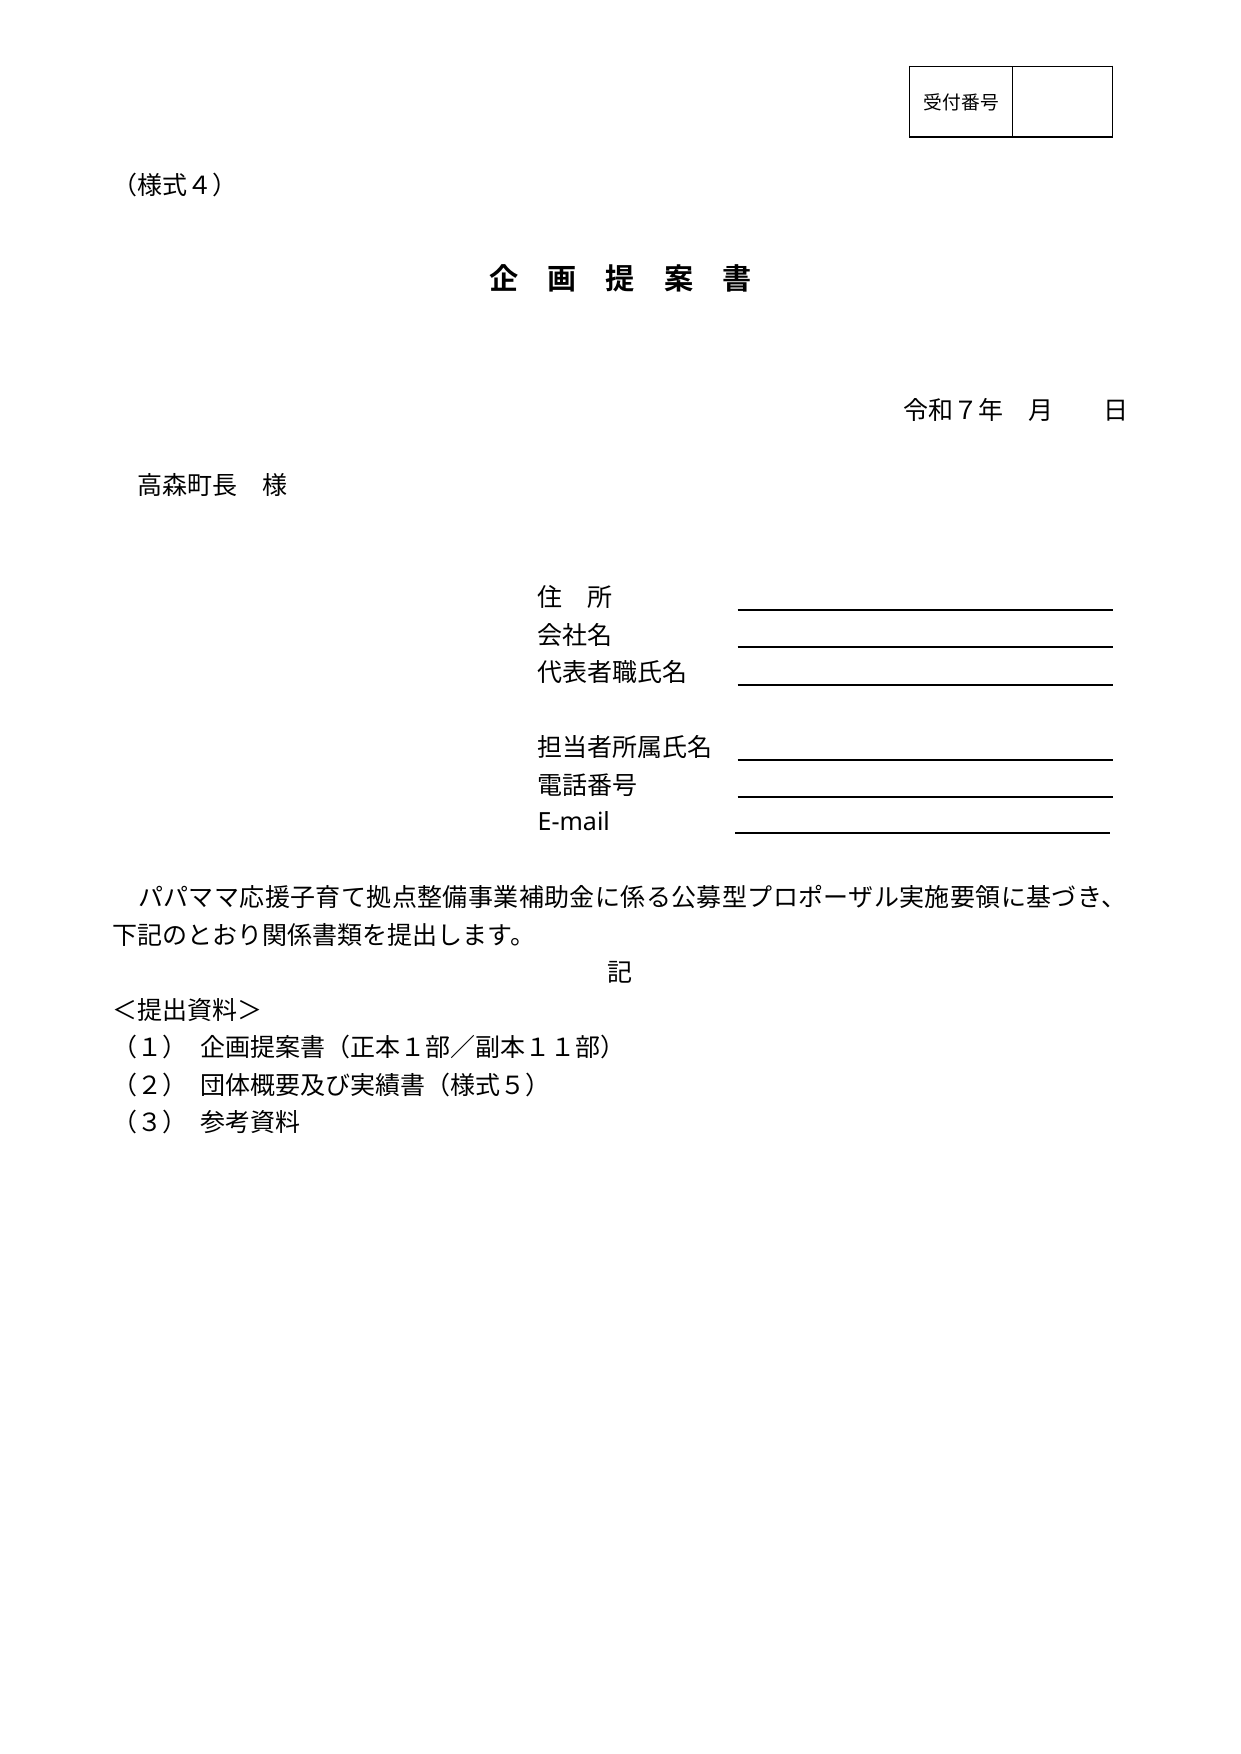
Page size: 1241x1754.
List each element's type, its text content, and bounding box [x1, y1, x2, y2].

list 団体概要及び実績書（様式５） [112, 1064, 1128, 1102]
text 企 画 提 案 書 [112, 239, 1128, 314]
text パパママ応援子育て拠点整備事業補助金に係る公募型プロポーザル実施要領に基づき、下記のとおり関係書類を提出します。 [112, 877, 1128, 952]
text 電話番号 [112, 764, 1128, 802]
text ＜提出資料＞ [112, 989, 1128, 1027]
text 高森町長 様 [112, 464, 1128, 502]
text （様式４） [112, 164, 1128, 202]
text 担当者所属氏名 [112, 727, 1128, 764]
text 記 [112, 952, 1128, 989]
text 令和７年 月 日 [112, 389, 1128, 427]
list 参考資料 [112, 1102, 1128, 1139]
list 企画提案書（正本１部／副本１１部） [112, 1027, 1128, 1064]
text 代表者職氏名 [112, 652, 1128, 689]
text 会社名 [112, 614, 1128, 652]
text E-mail [112, 802, 1128, 839]
text 住 所 [112, 577, 1128, 614]
